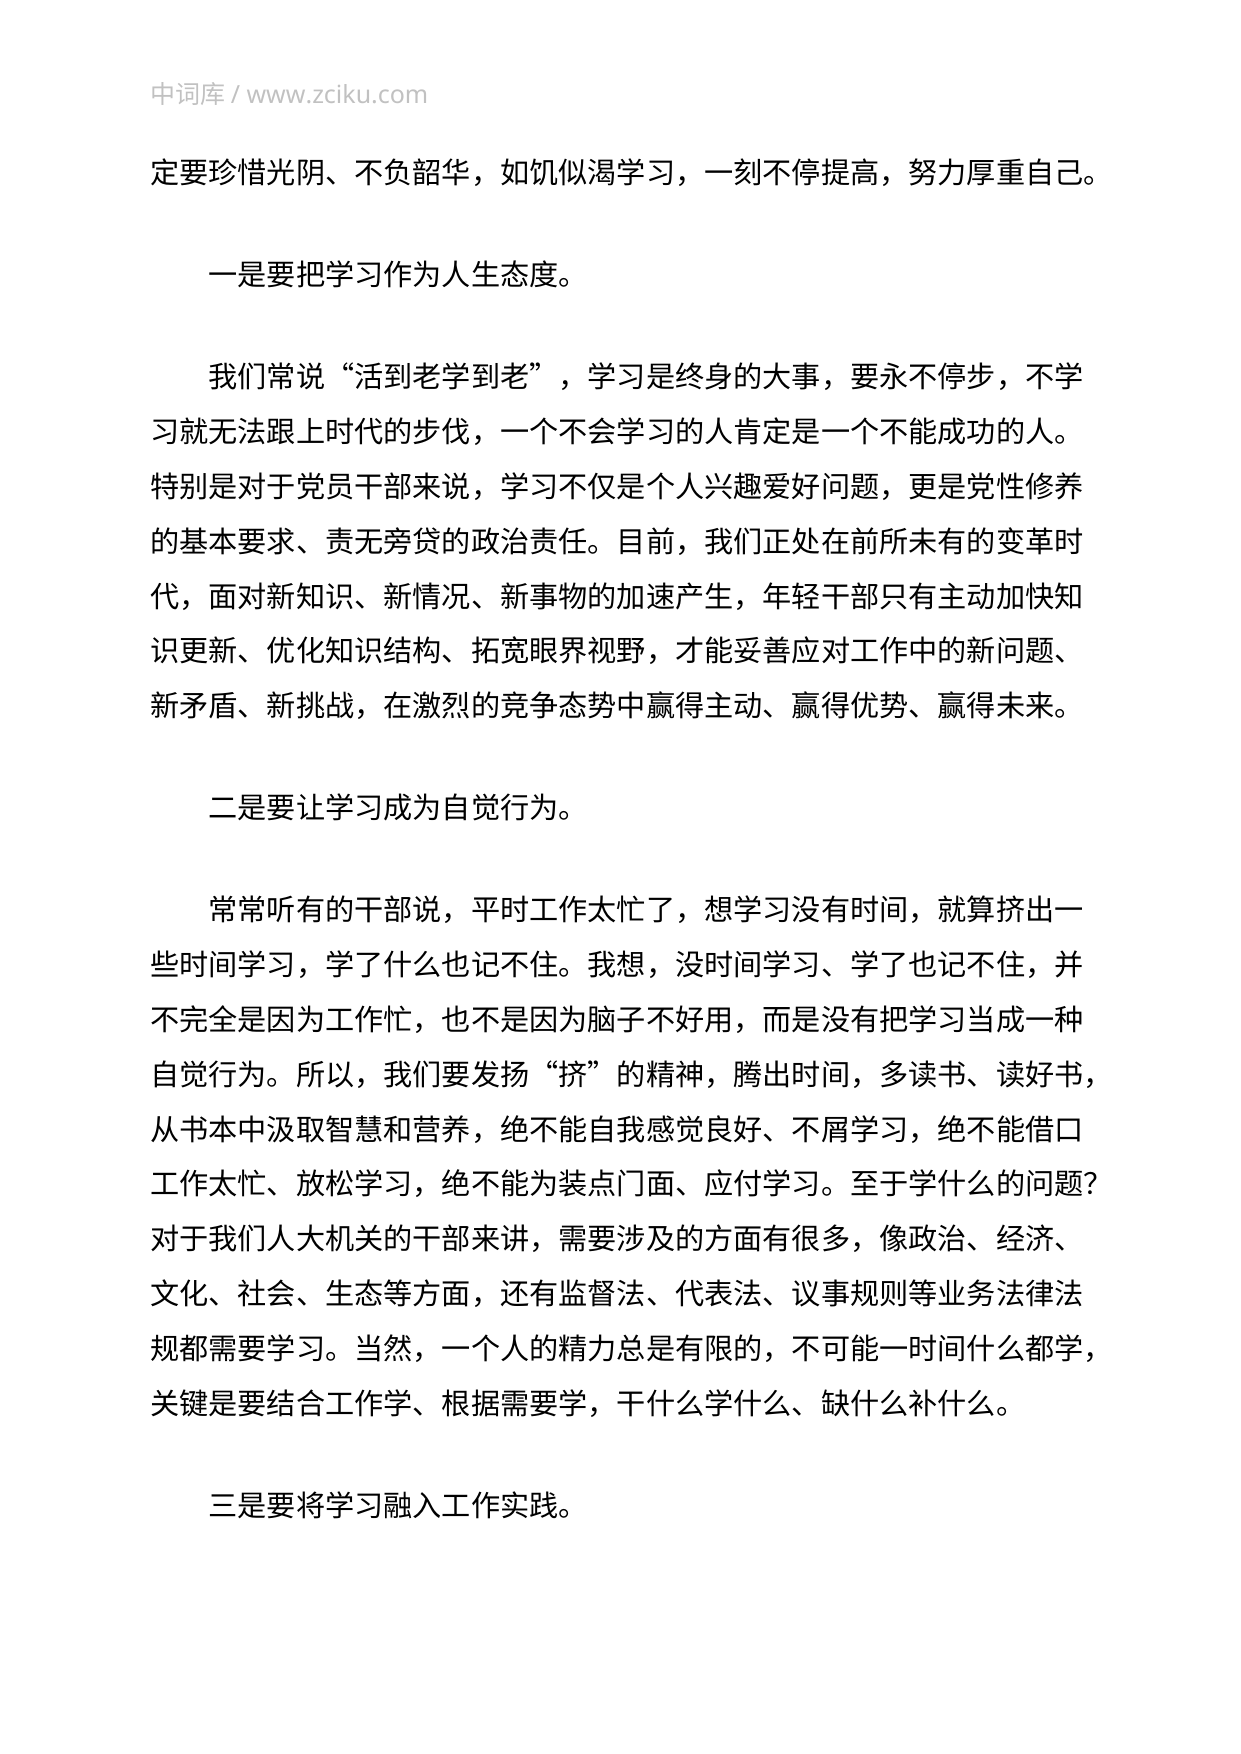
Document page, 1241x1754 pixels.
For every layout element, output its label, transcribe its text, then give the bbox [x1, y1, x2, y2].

text 二是要让学习成为自觉行为。 [150, 785, 1090, 827]
text 常常听有的干部说，平时工作太忙了，想学习没有时间，就算挤出一些时间学习，学了什么也记不住。我想，没时间学习、学了也记不住，并不完全是因为工作忙，也不是因为脑子不好用，而是没有把学习当成一种自觉行为。所以，我们要发扬“挤”的精神，腾出时间，多读书、读好书，从书本中汲取智慧和营养，绝不能自我感觉良好、不屑学习，绝不能借口工作太忙、放松学习，绝不能为装点门面、应付学习。至于学什么的问题？对于我们人大机关的干部来讲，需要涉及的方面有很多，像政治、经济、文化、社会、生态等方面，还有监督法、代表法、议事规则等业务法律法规都需要学习。当然，一个人的精力总是有限的，不可能一时间什么都学，关键是要结合工作学、根据需要学，干什么学什么、缺什么补什么。 [150, 886, 1090, 1423]
text 三是要将学习融入工作实践。 [150, 1482, 1090, 1524]
text 一是要把学习作为人生态度。 [150, 252, 1090, 294]
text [150, 150, 1090, 192]
text 我们常说“活到老学到老”，学习是终身的大事，要永不停步，不学习就无法跟上时代的步伐，一个不会学习的人肯定是一个不能成功的人。特别是对于党员干部来说，学习不仅是个人兴趣爱好问题，更是党性修养的基本要求、责无旁贷的政治责任。目前，我们正处在前所未有的变革时代，面对新知识、新情况、新事物的加速产生，年轻干部只有主动加快知识更新、优化知识结构、拓宽眼界视野，才能妥善应对工作中的新问题、新矛盾、新挑战，在激烈的竞争态势中赢得主动、赢得优势、赢得未来。 [150, 353, 1090, 725]
